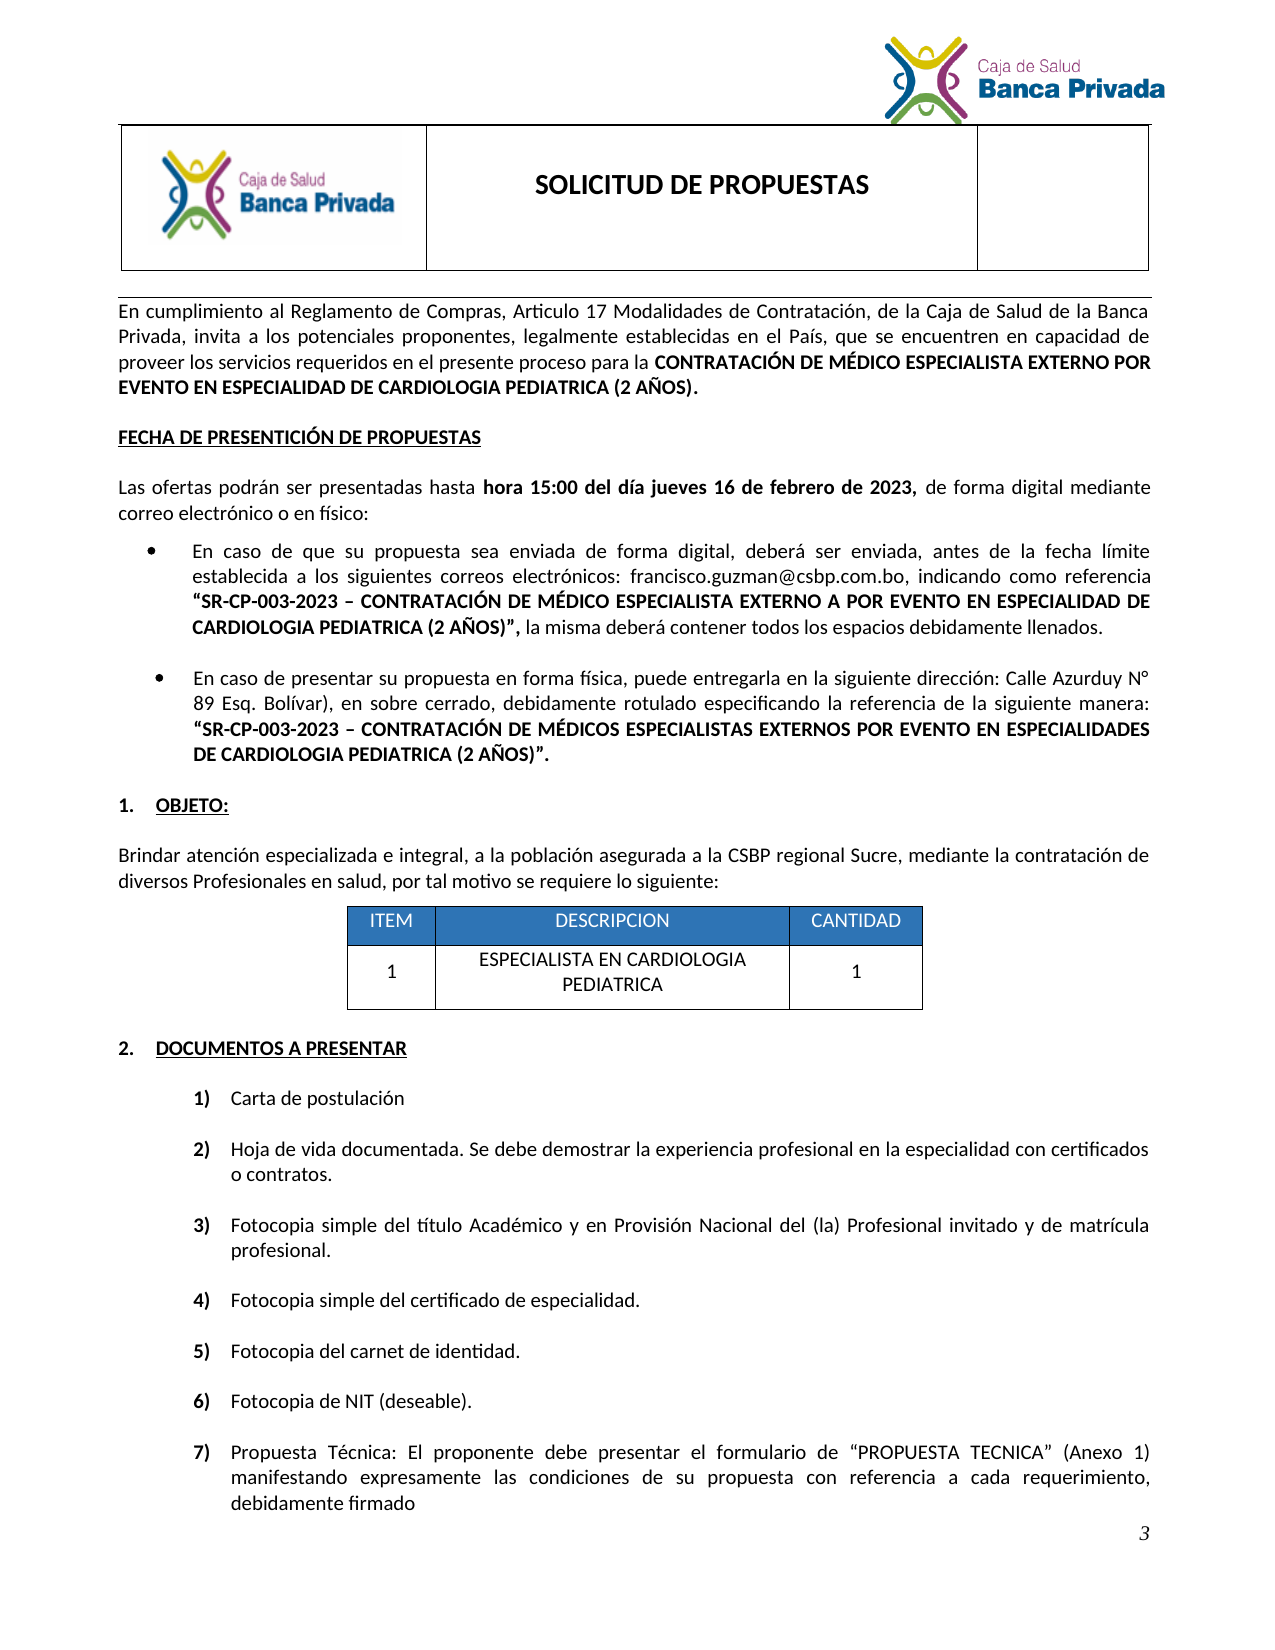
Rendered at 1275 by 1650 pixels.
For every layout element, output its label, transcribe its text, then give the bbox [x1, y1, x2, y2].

text En cumplimiento al Reglamento de Compras, Articulo 17 Modalidades de Contratación, de la Caja de Salud de la Banca Privada, invita a los potenciales proponentes, legalmente establecidas en el País, que se encuentren en capacidad de proveer los servicios requeridos en el presente proceso para la CONTRATACIÓN DE MÉDICO ESPECIALISTA EXTERNO POR EVENTO EN ESPECIALIDAD DE CARDIOLOGIA PEDIATRICA (2 AÑOS). [118, 298, 1152, 400]
text Las ofertas podrán ser presentadas hasta hora 15:00 del día jueves 16 de febrero de 2023, de forma digital mediante correo electrónico o en físico: [118, 474, 1152, 525]
picture [978, 126, 1148, 135]
list Fotocopia del carnet de identidad. [193, 1338, 1152, 1363]
table_header ITEM [348, 907, 435, 945]
picture [873, 28, 1177, 135]
list En caso de presentar su propuesta en forma física, puede entregarla en la siguiente dirección: Calle Azurduy N° 89 Esq. Bolívar), en sobre cerrado, debidamente rotulado especificando la referencia de la siguiente manera: “SR-CP-003-2023 – CONTRATACIÓN DE MÉDICOS ESPECIALISTAS EXTERNOS POR EVENTO EN ESPECIALIDADES DE CARDIOLOGIA PEDIATRICA (2 AÑOS)”. [156, 665, 1152, 767]
picture [147, 126, 403, 245]
list Fotocopia de NIT (deseable). [193, 1388, 1152, 1414]
text FECHA DE PRESENTICIÓN DE PROPUESTAS [118, 424, 1152, 449]
picture [873, 126, 977, 135]
list Fotocopia simple del certificado de especialidad. [193, 1288, 1152, 1313]
table_header DESCRIPCION [436, 907, 789, 945]
list DOCUMENTOS A PRESENTAR [118, 1035, 1152, 1061]
table_cell 1 [790, 946, 922, 1009]
table_cell ESPECIALISTA EN CARDIOLOGIA PEDIATRICA [436, 946, 789, 1009]
list Hoja de vida documentada. Se debe demostrar la experiencia profesional en la especialidad con certificados o contratos. [193, 1136, 1152, 1187]
list En caso de que su propuesta sea enviada de forma digital, deberá ser enviada, antes de la fecha límite establecida a los siguientes correos electrónicos: francisco.guzman@csbp.com.bo, indicando como referencia “SR-CP-003-2023 – CONTRATACIÓN DE MÉDICO ESPECIALISTA EXTERNO A POR EVENTO EN ESPECIALIDAD DE CARDIOLOGIA PEDIATRICA (2 AÑOS)”, la misma deberá contener todos los espacios debidamente llenados. [148, 538, 1152, 639]
text Brindar atención especializada e integral, a la población asegurada a la CSBP regional Sucre, mediante la contratación de diversos Profesionales en salud, por tal motivo se requiere lo siguiente: [118, 842, 1152, 893]
list Fotocopia simple del título Académico y en Provisión Nacional del (la) Profesional invitado y de matrícula profesional. [193, 1212, 1152, 1263]
list OBJETO: [118, 792, 1152, 817]
list Carta de postulación [193, 1086, 1152, 1111]
table_header CANTIDAD [790, 907, 922, 945]
table_cell 1 [348, 946, 435, 1009]
list Propuesta Técnica: El proponente debe presentar el formulario de “PROPUESTA TECNICA” (Anexo 1) manifestando expresamente las condiciones de su propuesta con referencia a cada requerimiento, debidamente firmado [193, 1439, 1152, 1515]
